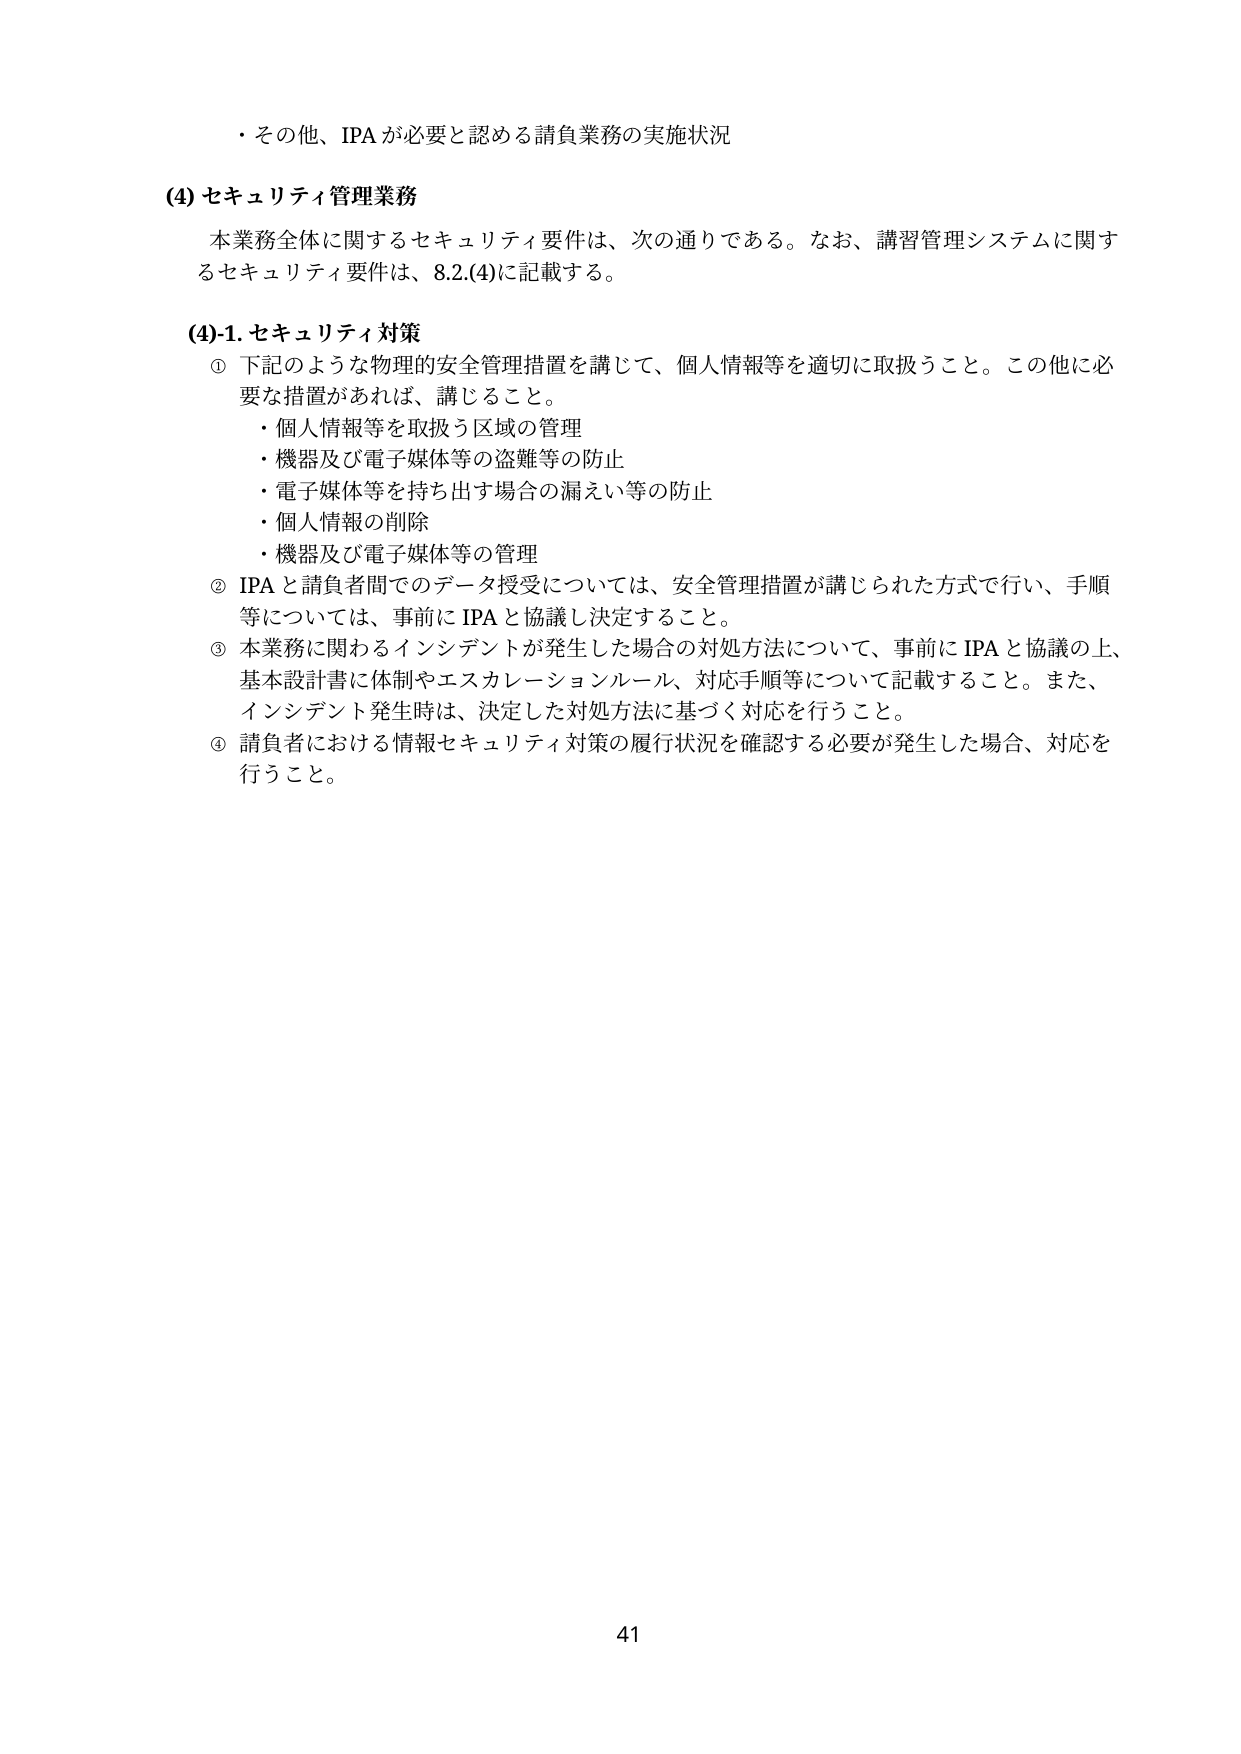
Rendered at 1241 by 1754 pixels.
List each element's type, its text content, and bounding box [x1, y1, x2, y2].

text 本業務全体に関するセキュリティ要件は、次の通りである。なお、講習管理システムに関するセキュリティ要件は、8.2.(4)に記載する。 [195, 223, 1122, 287]
text ・個人情報の削除 [254, 505, 1122, 537]
text ・機器及び電子媒体等の盗難等の防止 [254, 442, 1122, 474]
text ・個人情報等を取扱う区域の管理 [254, 411, 1122, 442]
text (4) セキュリティ管理業務 [165, 179, 1122, 211]
text ② IPAと請負者間でのデータ授受については、安全管理措置が講じられた方式で行い、手順等については、事前にIPAと協議し決定すること。 [210, 568, 1122, 631]
text ③ 本業務に関わるインシデントが発生した場合の対処方法について、事前にIPAと協議の上、基本設計書に体制やエスカレーションルール、対応手順等について記載すること。また、インシデント発生時は、決定した対処方法に基づく対応を行うこと。 [210, 631, 1122, 726]
text ・機器及び電子媒体等の管理 [254, 537, 1122, 568]
text ① 下記のような物理的安全管理措置を講じて、個人情報等を適切に取扱うこと。この他に必要な措置があれば、講じること。 [210, 348, 1122, 411]
text ④ 請負者における情報セキュリティ対策の履行状況を確認する必要が発生した場合、対応を行うこと。 [210, 726, 1122, 789]
text (4)-1. セキュリティ対策 [166, 316, 1122, 348]
text ・電子媒体等を持ち出す場合の漏えい等の防止 [254, 474, 1122, 505]
text ・その他、IPAが必要と認める請負業務の実施状況 [210, 118, 1122, 150]
